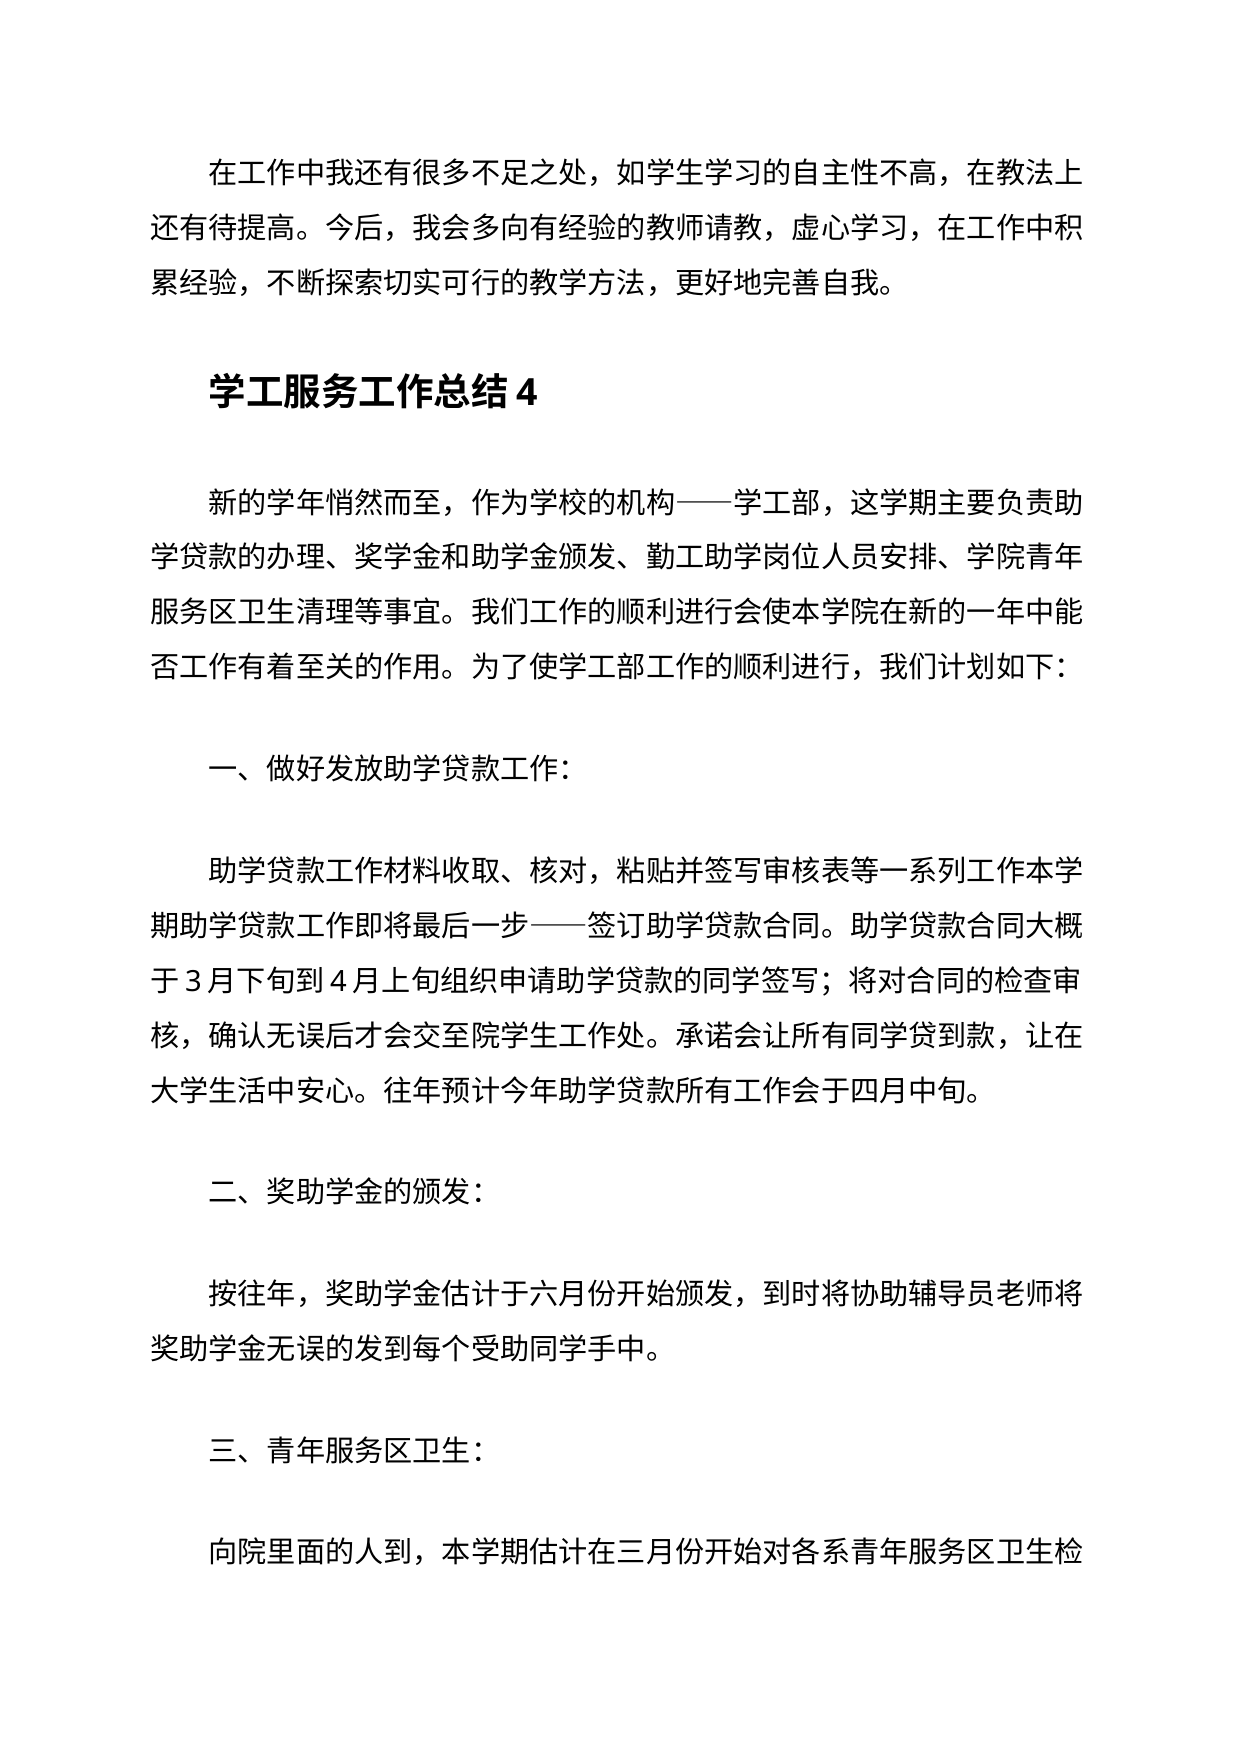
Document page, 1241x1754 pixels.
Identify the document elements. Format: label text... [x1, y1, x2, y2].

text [150, 1529, 1090, 1571]
text 按往年，奖助学金估计于六月份开始颁发，到时将协助辅导员老师将奖助学金无误的发到每个受助同学手中。 [150, 1271, 1090, 1368]
text 新的学年悄然而至，作为学校的机构——学工部，这学期主要负责助学贷款的办理、奖学金和助学金颁发、勤工助学岗位人员安排、学院青年服务区卫生清理等事宜。我们工作的顺利进行会使本学院在新的一年中能否工作有着至关的作用。为了使学工部工作的顺利进行，我们计划如下： [150, 479, 1090, 686]
text 三、青年服务区卫生： [150, 1427, 1090, 1469]
text 一、做好发放助学贷款工作： [150, 746, 1090, 788]
text 学工服务工作总结4 [150, 362, 1090, 416]
text 二、奖助学金的颁发： [150, 1169, 1090, 1211]
text 在工作中我还有很多不足之处，如学生学习的自主性不高，在教法上还有待提高。今后，我会多向有经验的教师请教，虚心学习，在工作中积累经验，不断探索切实可行的教学方法，更好地完善自我。 [150, 150, 1090, 302]
text 助学贷款工作材料收取、核对，粘贴并签写审核表等一系列工作本学期助学贷款工作即将最后一步——签订助学贷款合同。助学贷款合同大概于3月下旬到4月上旬组织申请助学贷款的同学签写；将对合同的检查审核，确认无误后才会交至院学生工作处。承诺会让所有同学贷到款，让在大学生活中安心。往年预计今年助学贷款所有工作会于四月中旬。 [150, 847, 1090, 1109]
